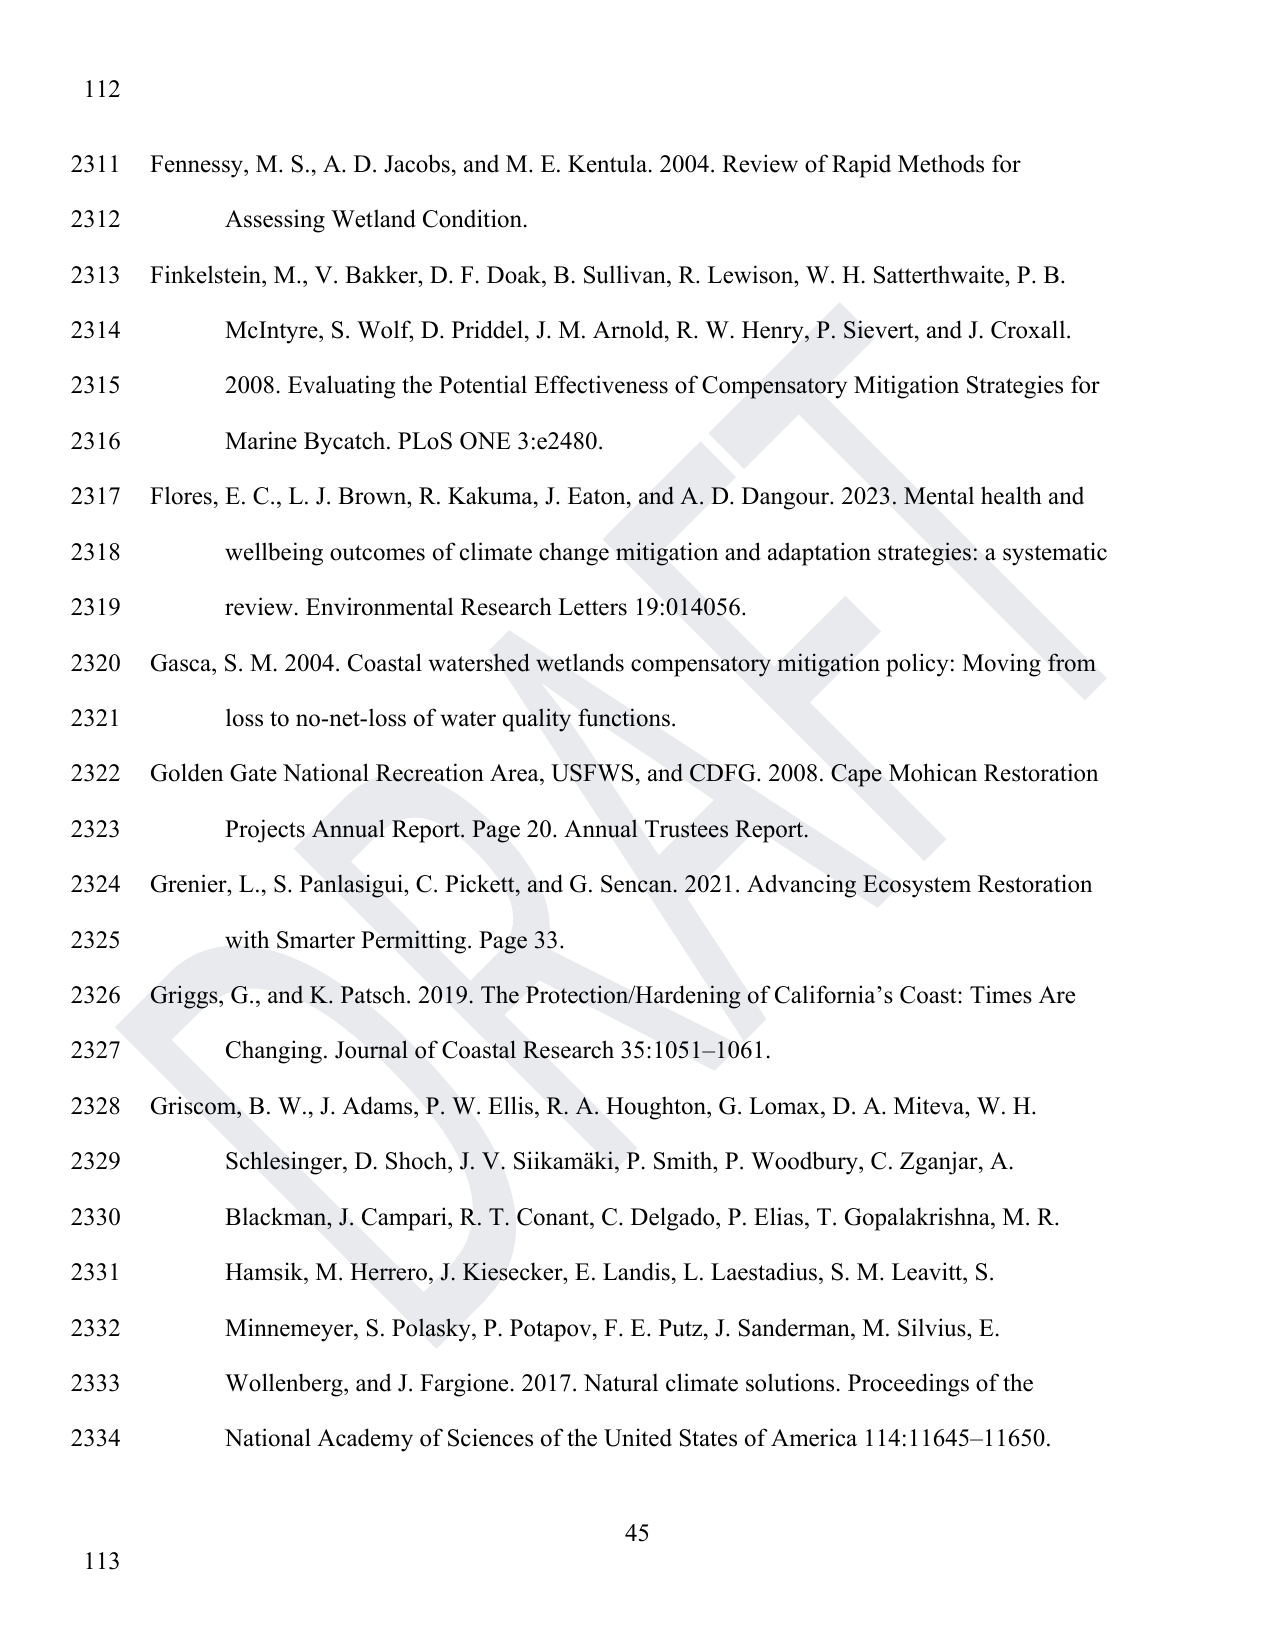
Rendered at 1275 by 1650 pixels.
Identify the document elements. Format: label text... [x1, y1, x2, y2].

text Griscom, B. W., J. Adams, P. W. Ellis, R. A. Houghton, G. Lomax, D. A. Miteva, W. H. Schlesinger, D. Shoch, J. V. Siikamäki, P. Smith, P. Woodbury, C. Zganjar, A. Blackman, J. Campari, R. T. Conant, C. Delgado, P. Elias, T. Gopalakrishna, M. R. Hamsik, M. Herrero, J. Kiesecker, E. Landis, L. Laestadius, S. M. Leavitt, S. Minnemeyer, S. Polasky, P. Potapov, F. E. Putz, J. Sanderman, M. Silvius, E. Wollenberg, and J. Fargione. 2017. Natural climate solutions. Proceedings of the National Academy of Sciences of the United States of America 114:11645–11650. [150, 1092, 1125, 1452]
text Griggs, G., and K. Patsch. 2019. The Protection/Hardening of California’s Coast: Times Are Changing. Journal of Coastal Research 35:1051–1061. [150, 981, 1125, 1064]
text Fennessy, M. S., A. D. Jacobs, and M. E. Kentula. 2004. Review of Rapid Methods for Assessing Wetland Condition. [150, 150, 1125, 233]
text Finkelstein, M., V. Bakker, D. F. Doak, B. Sullivan, R. Lewison, W. H. Satterthwaite, P. B. McIntyre, S. Wolf, D. Priddel, J. M. Arnold, R. W. Henry, P. Sievert, and J. Croxall. 2008. Evaluating the Potential Effectiveness of Compensatory Mitigation Strategies for Marine Bycatch. PLoS ONE 3:e2480. [150, 261, 1125, 455]
text Gasca, S. M. 2004. Coastal watershed wetlands compensatory mitigation policy: Moving from loss to no-net-loss of water quality functions. [150, 649, 1125, 732]
text Grenier, L., S. Panlasigui, C. Pickett, and G. Sencan. 2021. Advancing Ecosystem Restoration with Smarter Permitting. Page 33. [150, 870, 1125, 953]
text Golden Gate National Recreation Area, USFWS, and CDFG. 2008. Cape Mohican Restoration Projects Annual Report. Page 20. Annual Trustees Report. [150, 759, 1125, 843]
text Flores, E. C., L. J. Brown, R. Kakuma, J. Eaton, and A. D. Dangour. 2023. Mental health and wellbeing outcomes of climate change mitigation and adaptation strategies: a systematic review. Environmental Research Letters 19:014056. [150, 482, 1125, 621]
